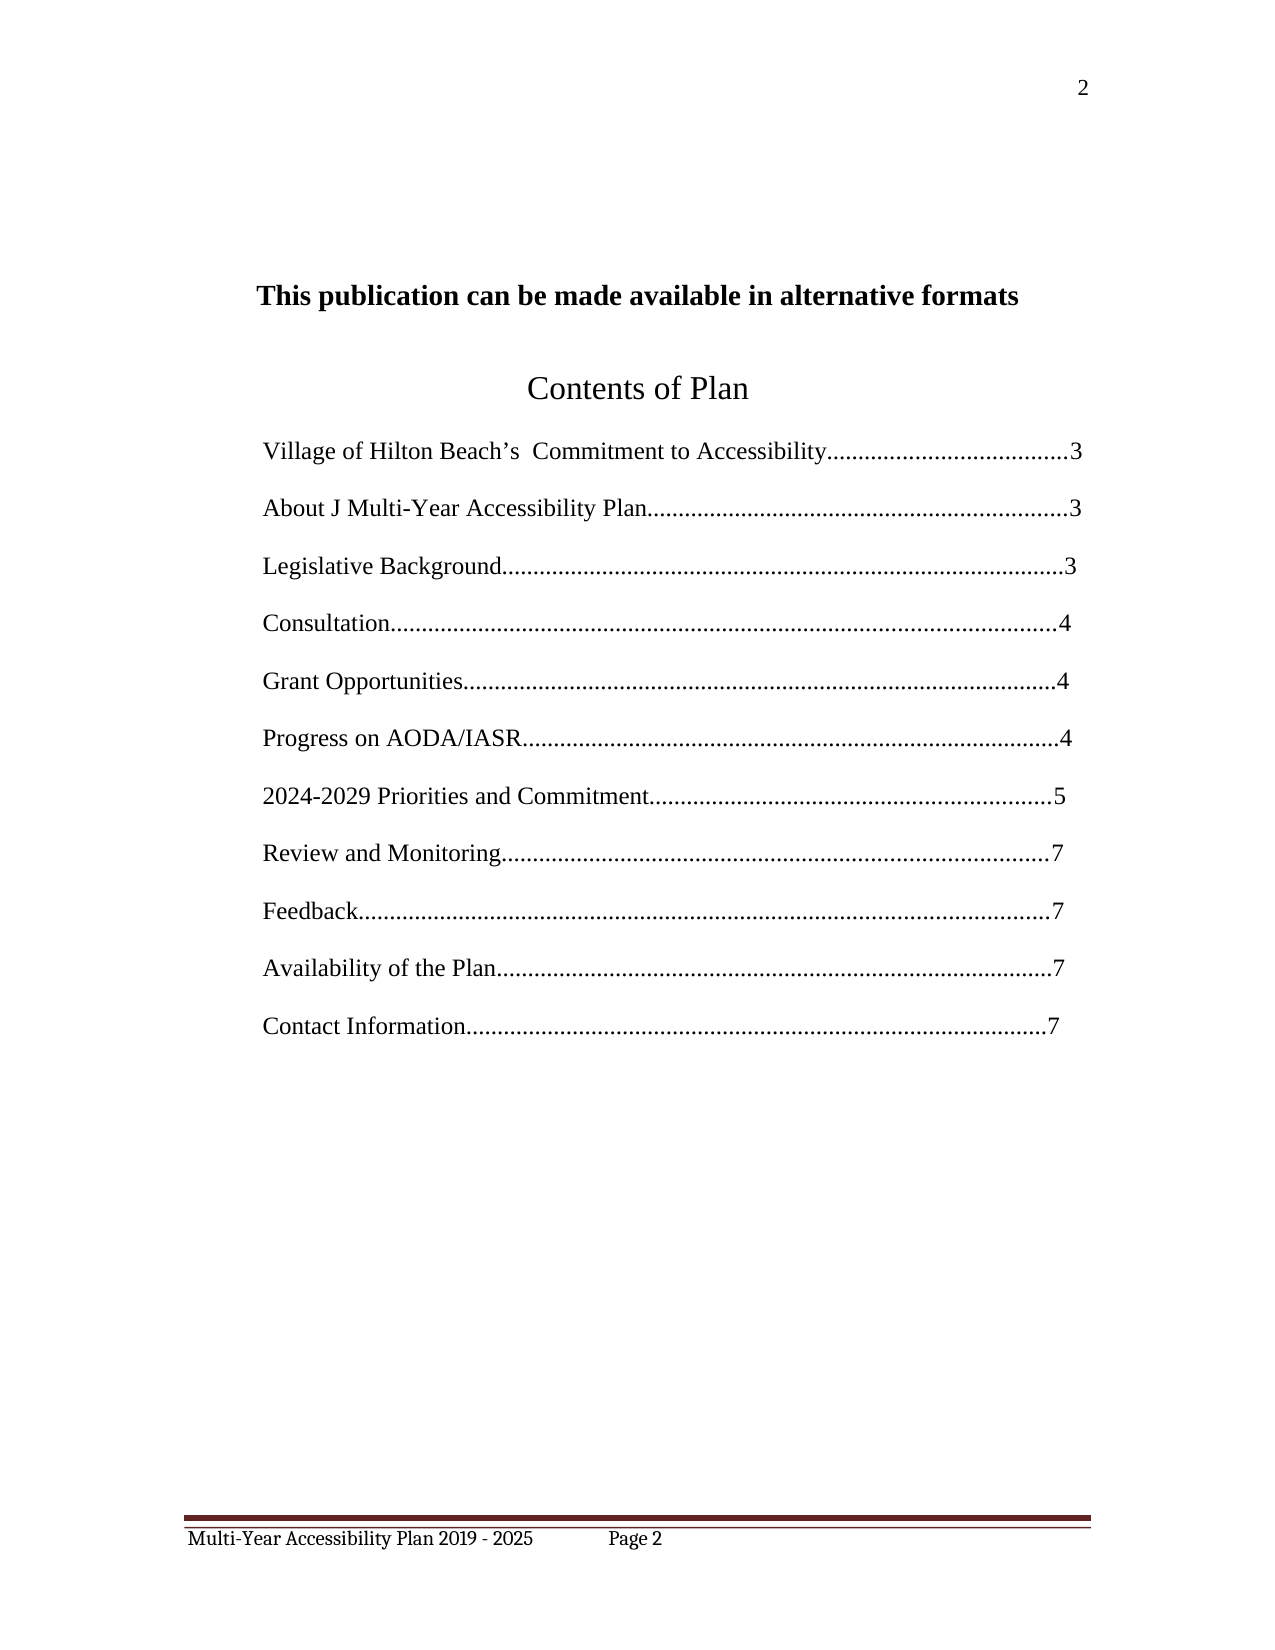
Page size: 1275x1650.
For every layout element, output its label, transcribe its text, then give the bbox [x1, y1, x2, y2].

subtitle This publication can be made available in alternative formats [256, 278, 1135, 312]
subtitle Contents of Plan [429, 369, 847, 407]
